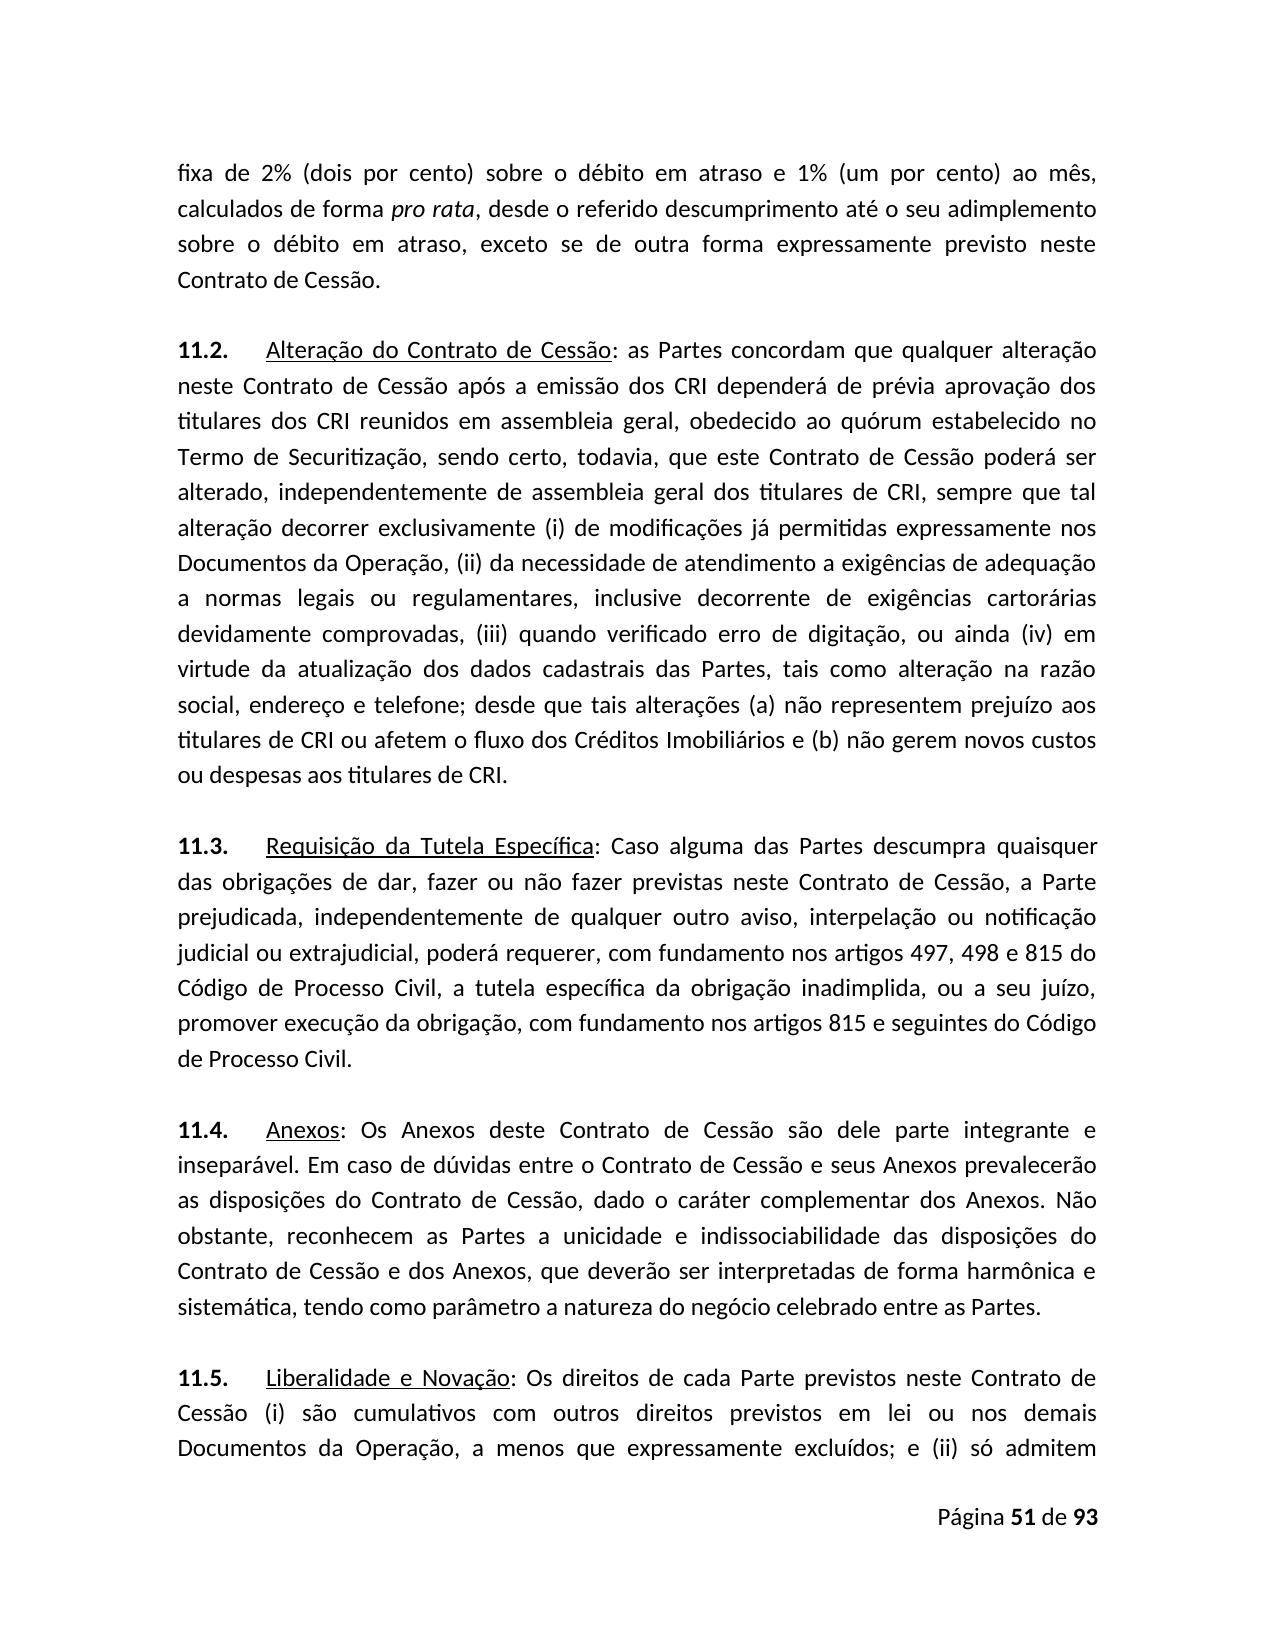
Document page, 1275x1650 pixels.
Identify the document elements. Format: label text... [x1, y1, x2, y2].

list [177, 1358, 1098, 1464]
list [177, 153, 1098, 295]
list Alteração do Contrato de Cessão: as Partes concordam que qualquer alteração neste Contrato de Cessão após a emissão dos CRI dependerá de prévia aprovação dos titulares dos CRI reunidos em assembleia geral, obedecido ao quórum estabelecido no Termo de Securitização, sendo certo, todavia, que este Contrato de Cessão poderá ser alterado, independentemente de assembleia geral dos titulares de CRI, sempre que tal alteração decorrer exclusivamente (i) de modificações já permitidas expressamente nos Documentos da Operação, (ii) da necessidade de atendimento a exigências de adequação a normas legais ou regulamentares, inclusive decorrente de exigências cartorárias devidamente comprovadas, (iii) quando verificado erro de digitação, ou ainda (iv) em virtude da atualização dos dados cadastrais das Partes, tais como alteração na razão social, endereço e telefone; desde que tais alterações (a) não representem prejuízo aos titulares de CRI ou afetem o fluxo dos Créditos Imobiliários e (b) não gerem novos custos ou despesas aos titulares de CRI. [177, 331, 1098, 791]
list Requisição da Tutela Específica: Caso alguma das Partes descumpra quaisquer das obrigações de dar, fazer ou não fazer previstas neste Contrato de Cessão, a Parte prejudicada, independentemente de qualquer outro aviso, interpelação ou notificação judicial ou extrajudicial, poderá requerer, com fundamento nos artigos 497, 498 e 815 do Código de Processo Civil, a tutela específica da obrigação inadimplida, ou a seu juízo, promover execução da obrigação, com fundamento nos artigos 815 e seguintes do Código de Processo Civil. [177, 826, 1098, 1074]
list Anexos: Os Anexos deste Contrato de Cessão são dele parte integrante e inseparável. Em caso de dúvidas entre o Contrato de Cessão e seus Anexos prevalecerão as disposições do Contrato de Cessão, dado o caráter complementar dos Anexos. Não obstante, reconhecem as Partes a unicidade e indissociabilidade das disposições do Contrato de Cessão e dos Anexos, que deverão ser interpretadas de forma harmônica e sistemática, tendo como parâmetro a natureza do negócio celebrado entre as Partes. [177, 1110, 1098, 1322]
